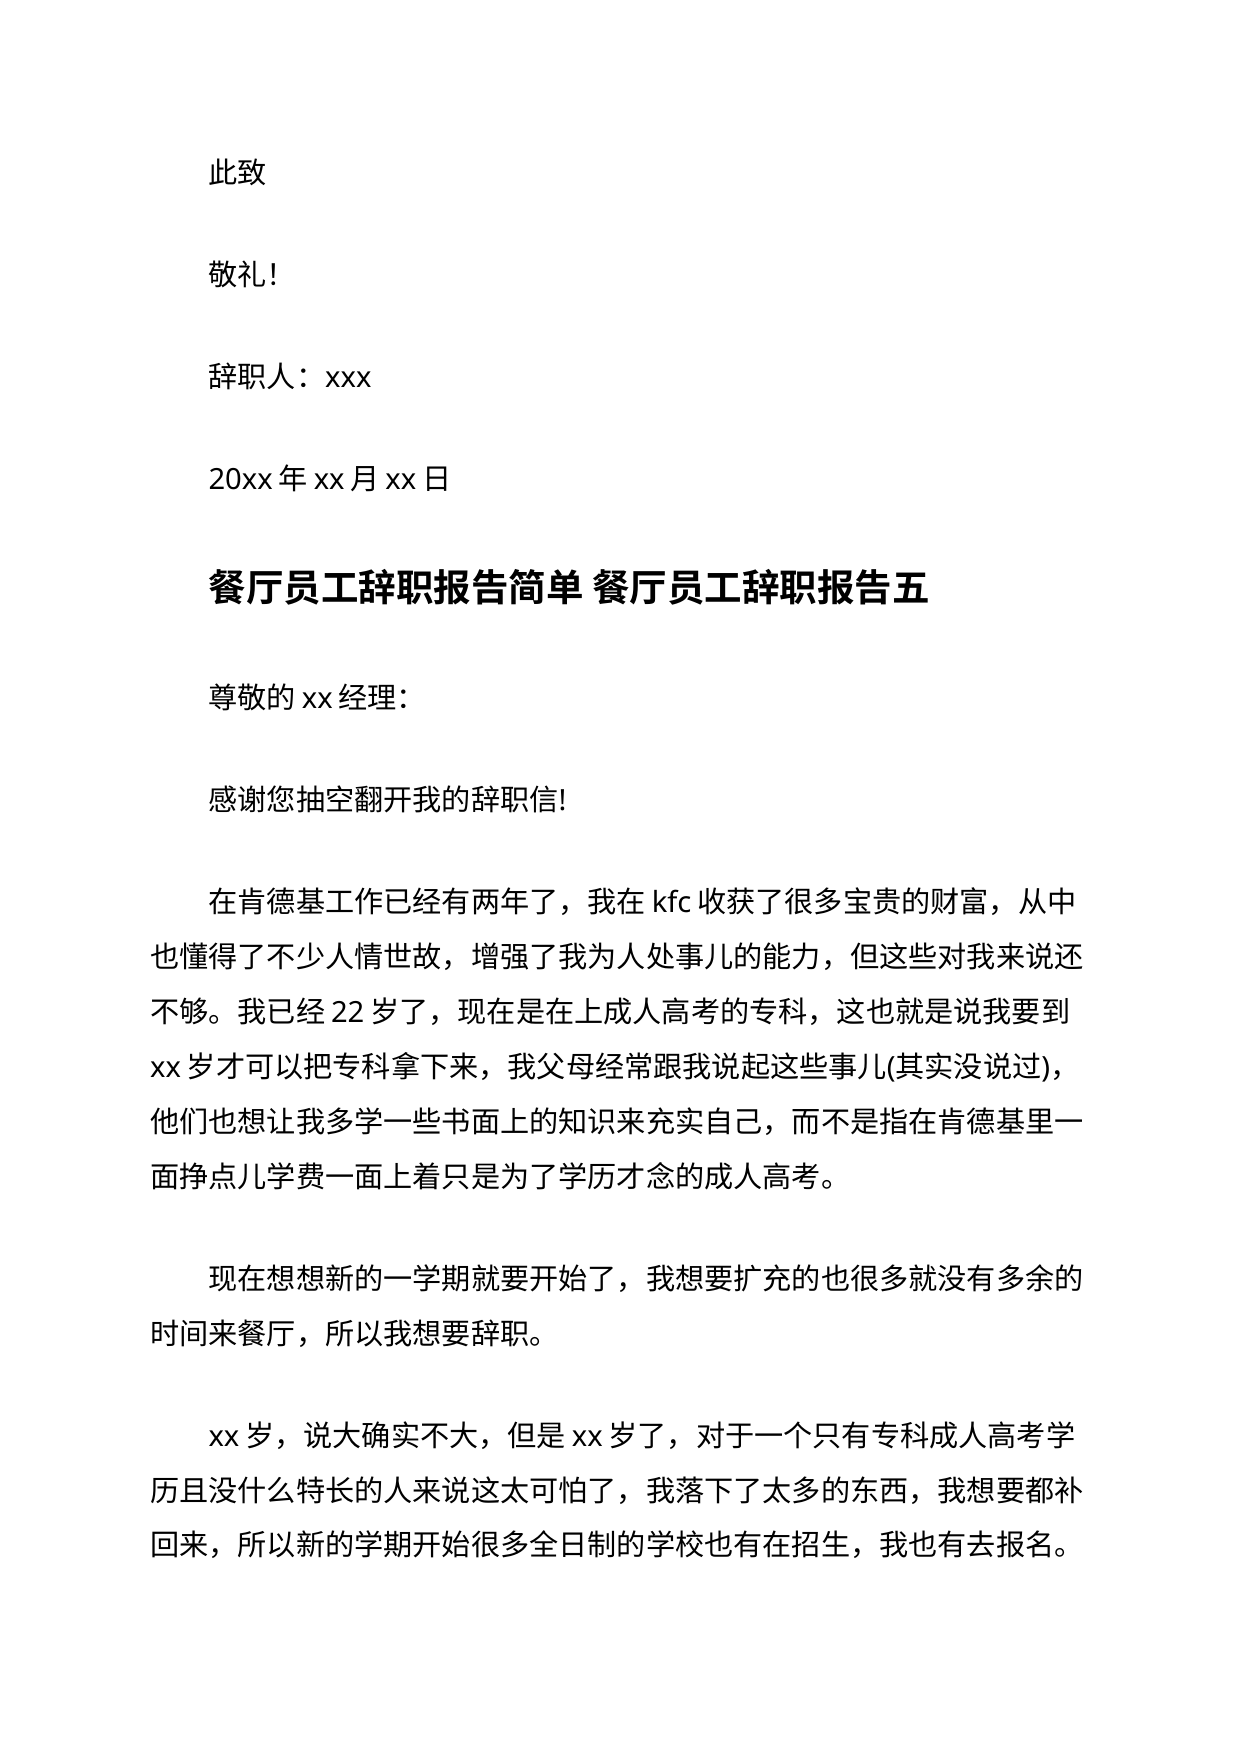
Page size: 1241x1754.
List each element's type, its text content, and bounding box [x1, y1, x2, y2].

text 敬礼！ [150, 252, 1090, 294]
text 此致 [150, 150, 1090, 192]
text 在肯德基工作已经有两年了，我在kfc收获了很多宝贵的财富，从中也懂得了不少人情世故，增强了我为人处事儿的能力，但这些对我来说还不够。我已经22岁了，现在是在上成人高考的专科，这也就是说我要到xx岁才可以把专科拿下来，我父母经常跟我说起这些事儿(其实没说过)，他们也想让我多学一些书面上的知识来充实自己，而不是指在肯德基里一面挣点儿学费一面上着只是为了学历才念的成人高考。 [150, 879, 1090, 1196]
text 感谢您抽空翻开我的辞职信! [150, 777, 1090, 819]
text 辞职人：xxx [150, 353, 1090, 396]
text 20xx年xx月xx日 [150, 456, 1090, 498]
text 现在想想新的一学期就要开始了，我想要扩充的也很多就没有多余的时间来餐厅，所以我想要辞职。 [150, 1255, 1090, 1353]
text 餐厅员工辞职报告简单 餐厅员工辞职报告五 [150, 557, 1090, 612]
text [150, 1412, 1090, 1564]
text 尊敬的xx经理： [150, 675, 1090, 717]
